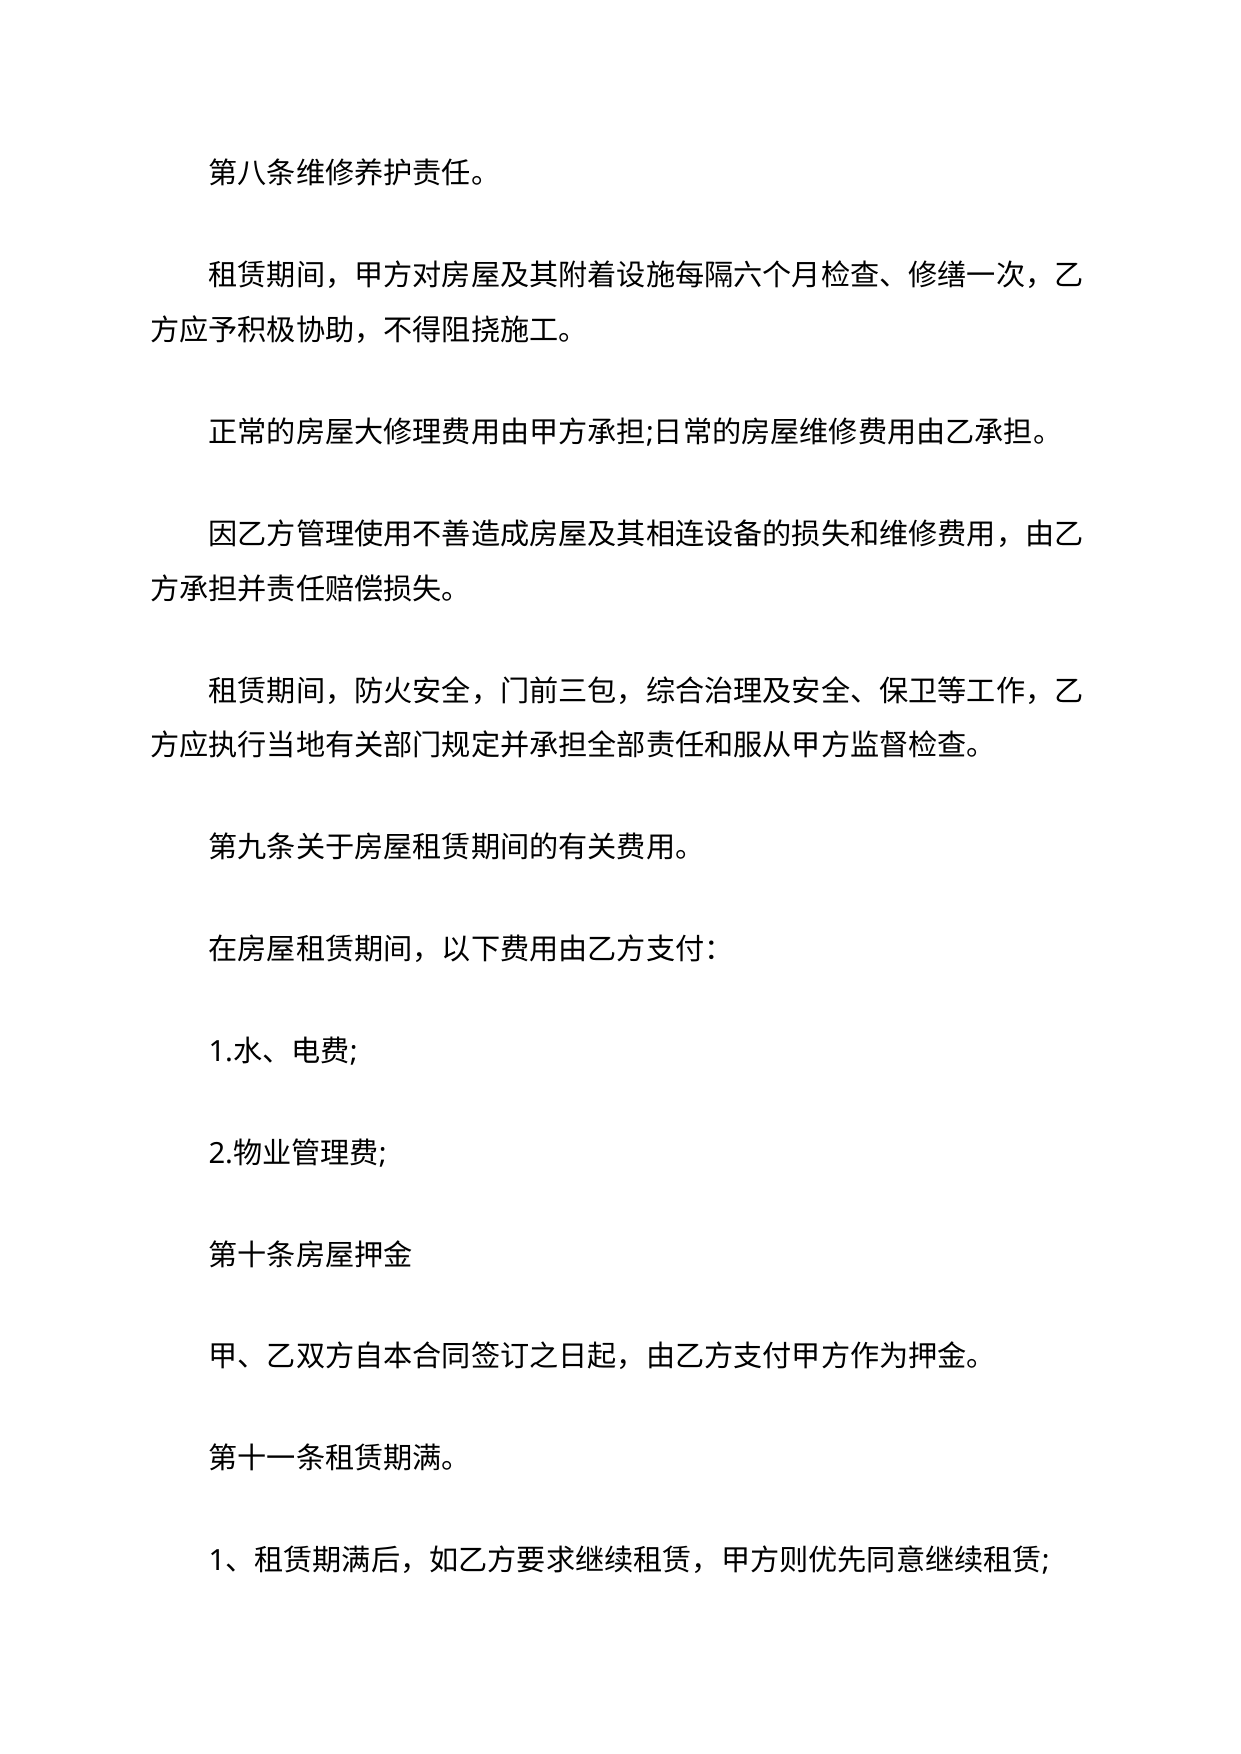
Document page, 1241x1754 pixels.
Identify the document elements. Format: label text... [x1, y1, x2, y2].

text 1.水、电费; [150, 1027, 1090, 1070]
text 因乙方管理使用不善造成房屋及其相连设备的损失和维修费用，由乙方承担并责任赔偿损失。 [150, 510, 1090, 608]
text 1、租赁期满后，如乙方要求继续租赁，甲方则优先同意继续租赁; [150, 1537, 1090, 1579]
text 甲、乙双方自本合同签订之日起，由乙方支付甲方作为押金。 [150, 1333, 1090, 1375]
text 第十条房屋押金 [150, 1231, 1090, 1273]
text 2.物业管理费; [150, 1129, 1090, 1172]
text 在房屋租赁期间，以下费用由乙方支付： [150, 926, 1090, 968]
text 第九条关于房屋租赁期间的有关费用。 [150, 824, 1090, 866]
text 租赁期间，甲方对房屋及其附着设施每隔六个月检查、修缮一次，乙方应予积极协助，不得阻挠施工。 [150, 252, 1090, 349]
text 正常的房屋大修理费用由甲方承担;日常的房屋维修费用由乙承担。 [150, 408, 1090, 451]
text 第十一条租赁期满。 [150, 1435, 1090, 1477]
text 租赁期间，防火安全，门前三包，综合治理及安全、保卫等工作，乙方应执行当地有关部门规定并承担全部责任和服从甲方监督检查。 [150, 667, 1090, 764]
text 第八条维修养护责任。 [150, 150, 1090, 192]
